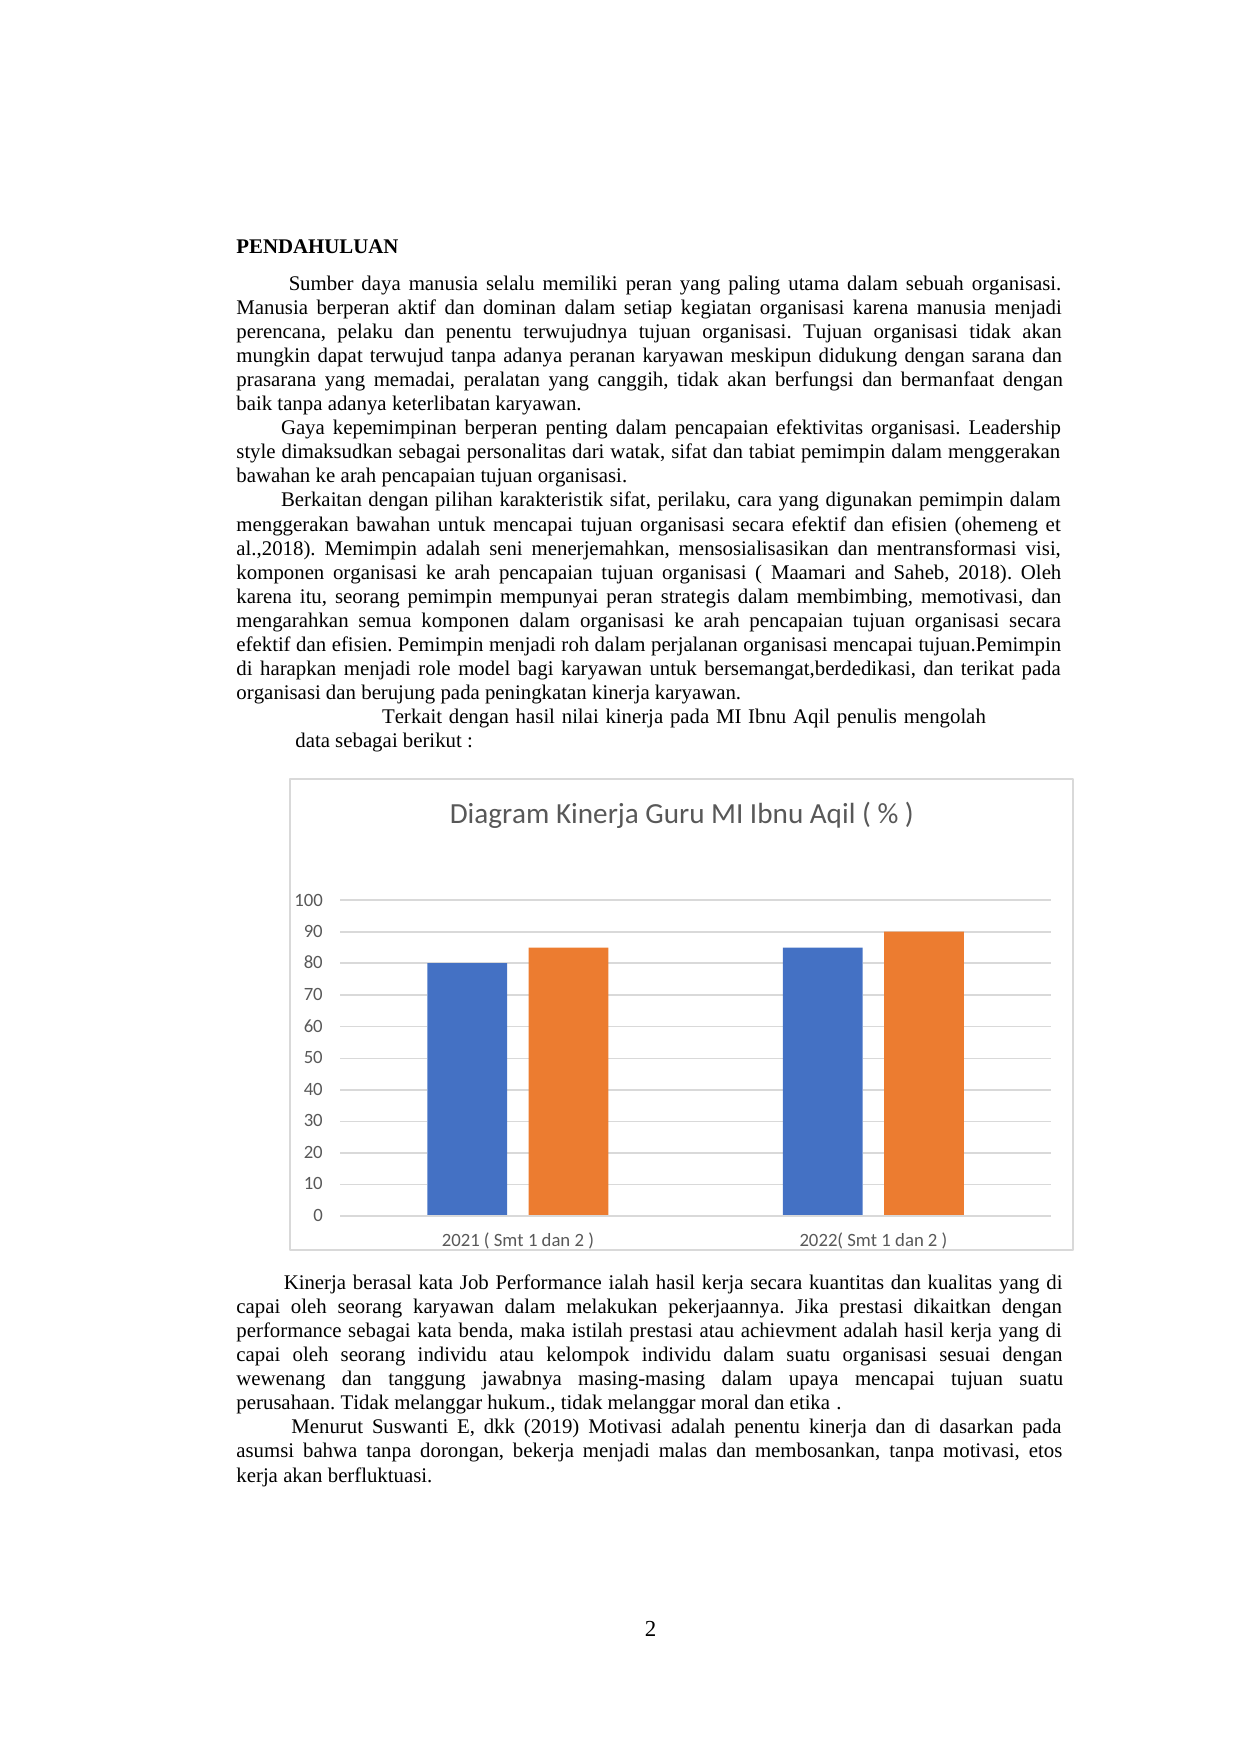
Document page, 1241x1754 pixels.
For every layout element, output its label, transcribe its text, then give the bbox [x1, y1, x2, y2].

text Terkait dengan hasil nilai kinerja pada MI Ibnu Aqil penulis mengolah data sebagai berikut : [295, 704, 986, 752]
text Berkaitan dengan pilihan karakteristik sifat, perilaku, cara yang digunakan pemimpin dalam menggerakan bawahan untuk mencapai tujuan organisasi secara efektif dan efisien (ohemeng et al.,2018). Memimpin adalah seni menerjemahkan, mensosialisasikan dan mentransformasi visi, komponen organisasi ke arah pencapaian tujuan organisasi ( Maamari and Saheb, 2018). Oleh karena itu, seorang pemimpin mempunyai peran strategis dalam membimbing, memotivasi, dan mengarahkan semua komponen dalam organisasi ke arah pencapaian tujuan organisasi secara efektif dan efisien. Pemimpin menjadi roh dalam perjalanan organisasi mencapai tujuan.Pemimpin di harapkan menjadi role model bagi karyawan untuk bersemangat,berdedikasi, dan terikat pada organisasi dan berujung pada peningkatan kinerja karyawan. [236, 487, 1062, 704]
text Menurut Suswanti E, dkk (2019) Motivasi adalah penentu kinerja dan di dasarkan pada asumsi bahwa tanpa dorongan, bekerja menjadi malas dan membosankan, tanpa motivasi, etos kerja akan berfluktuasi. [236, 1414, 1062, 1487]
text Gaya kepemimpinan berperan penting dalam pencapaian efektivitas organisasi. Leadership style dimaksudkan sebagai personalitas dari watak, sifat dan tabiat pemimpin dalam menggerakan bawahan ke arah pencapaian tujuan organisasi. [236, 415, 1062, 487]
text Sumber daya manusia selalu memiliki peran yang paling utama dalam sebuah organisasi. Manusia berperan aktif dan dominan dalam setiap kegiatan organisasi karena manusia menjadi perencana, pelaku dan penentu terwujudnya tujuan organisasi. Tujuan organisasi tidak akan mungkin dapat terwujud tanpa adanya peranan karyawan meskipun didukung dengan sarana dan prasarana yang memadai, peralatan yang canggih, tidak akan berfungsi dan bermanfaat dengan baik tanpa adanya keterlibatan karyawan. [236, 271, 1063, 415]
subtitle PENDAHULUAN [236, 234, 1126, 258]
text Kinerja berasal kata Job Performance ialah hasil kerja secara kuantitas dan kualitas yang di capai oleh seorang karyawan dalam melakukan pekerjaannya. Jika prestasi dikaitkan dengan performance sebagai kata benda, maka istilah prestasi atau achievment adalah hasil kerja yang di capai oleh seorang individu atau kelompok individu dalam suatu organisasi sesuai dengan wewenang dan tanggung jawabnya masing-masing dalam upaya mencapai tujuan suatu perusahaan. Tidak melanggar hukum., tidak melanggar moral dan etika . [236, 793, 1063, 1414]
